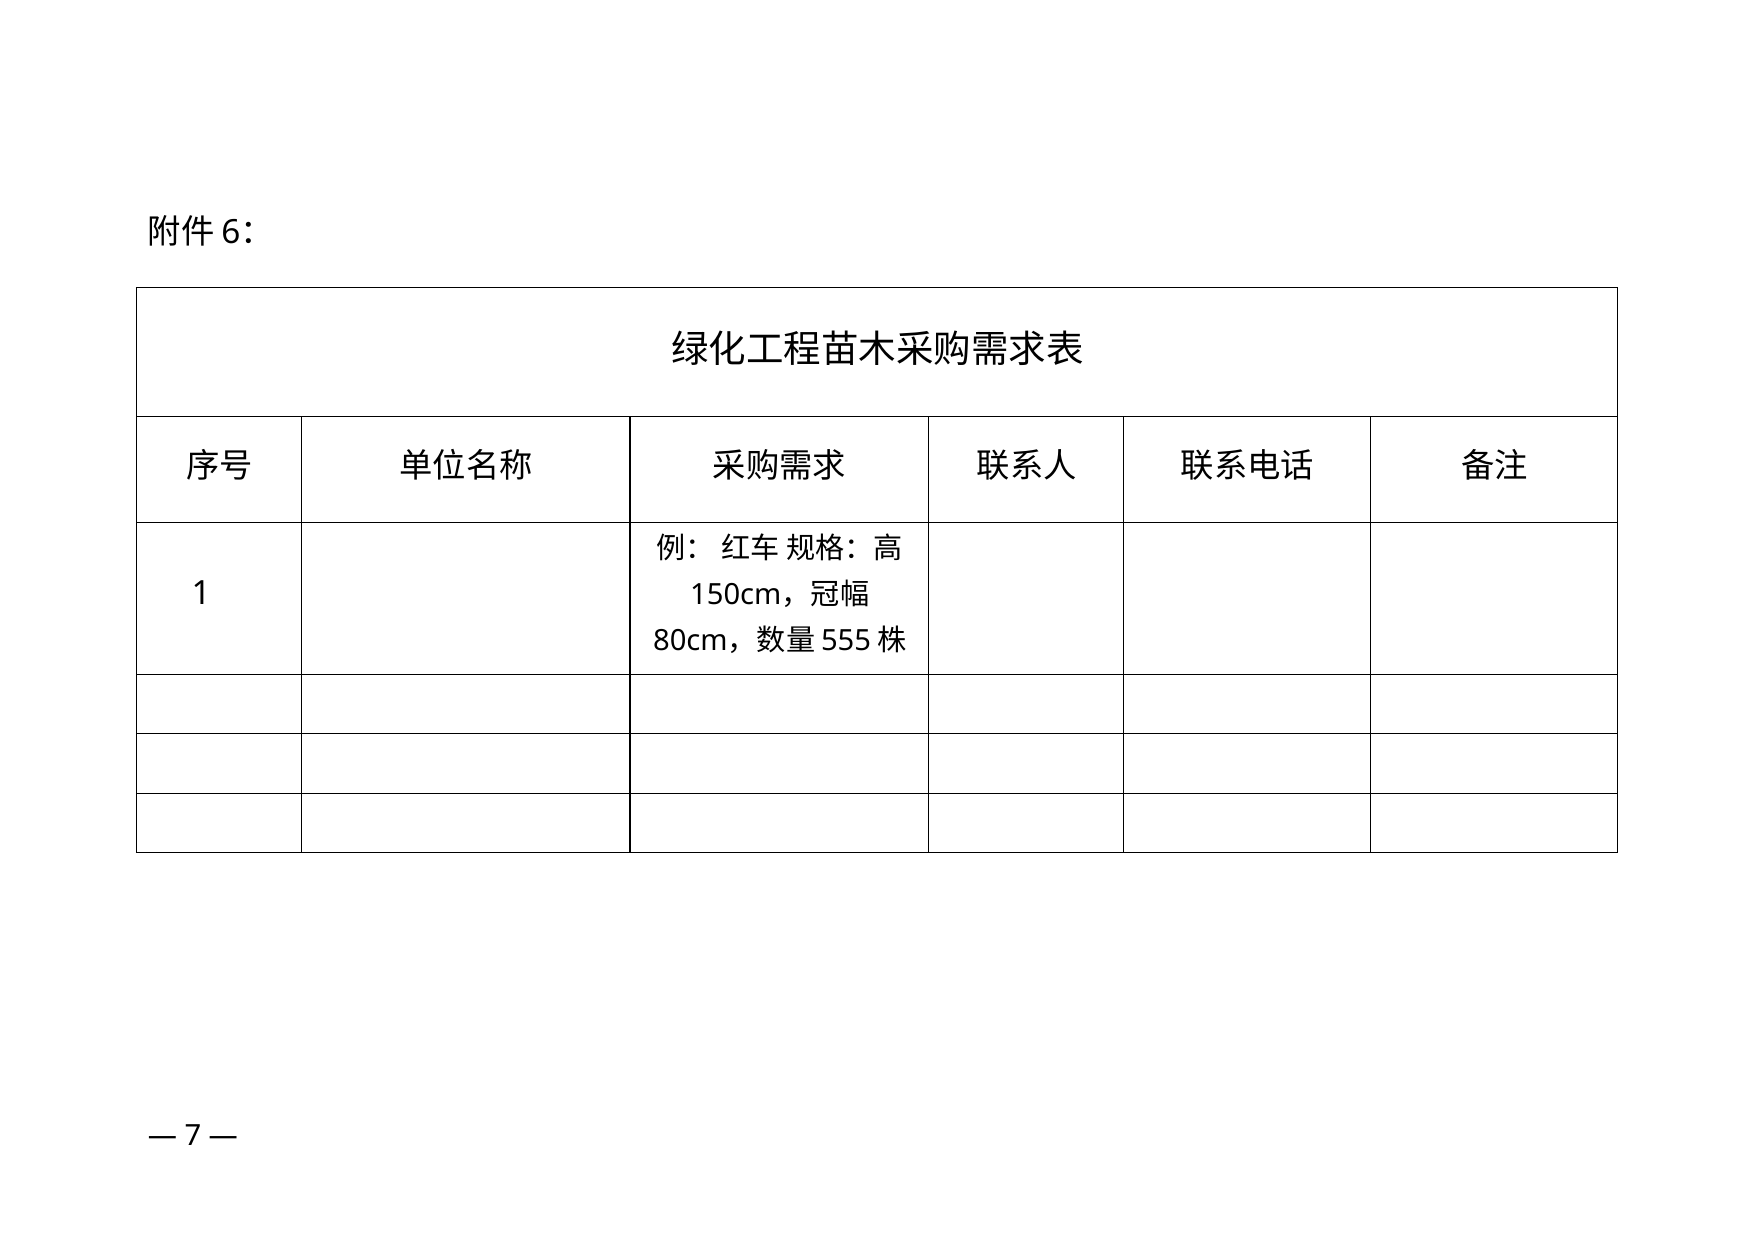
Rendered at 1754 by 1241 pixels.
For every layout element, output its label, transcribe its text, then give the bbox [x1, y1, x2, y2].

table_cell [1124, 794, 1370, 852]
table_cell [929, 675, 1123, 733]
table_cell [631, 675, 928, 733]
table_cell 单位名称 [302, 417, 629, 522]
table_cell [631, 794, 928, 852]
table_cell [302, 523, 629, 673]
table_cell 例： 红车 规格：高150cm，冠幅80cm，数量555株 [631, 523, 928, 673]
table_cell [929, 734, 1123, 793]
table_cell [1124, 734, 1370, 793]
table_cell 采购需求 [631, 417, 928, 522]
table_cell [137, 675, 301, 733]
table_cell [1124, 675, 1370, 733]
table_cell [1371, 794, 1617, 852]
table_cell [929, 794, 1123, 852]
table_cell 联系电话 [1124, 417, 1370, 522]
text 附件6： [148, 183, 1606, 275]
table_cell [1124, 523, 1370, 673]
table_cell [302, 675, 629, 733]
table_cell [631, 734, 928, 793]
table_cell 1 [137, 523, 301, 673]
table_cell 联系人 [929, 417, 1123, 522]
table_cell [302, 734, 629, 793]
table_cell [137, 734, 301, 793]
table_cell [929, 523, 1123, 673]
table_cell 序号 [137, 417, 301, 522]
table_header 绿化工程苗木采购需求表 [137, 288, 1617, 416]
table_cell 备注 [1371, 417, 1617, 522]
table_cell [302, 794, 629, 852]
table_cell [1371, 734, 1617, 793]
table_cell [1371, 675, 1617, 733]
table_cell [1371, 523, 1617, 673]
table_cell [137, 794, 301, 852]
